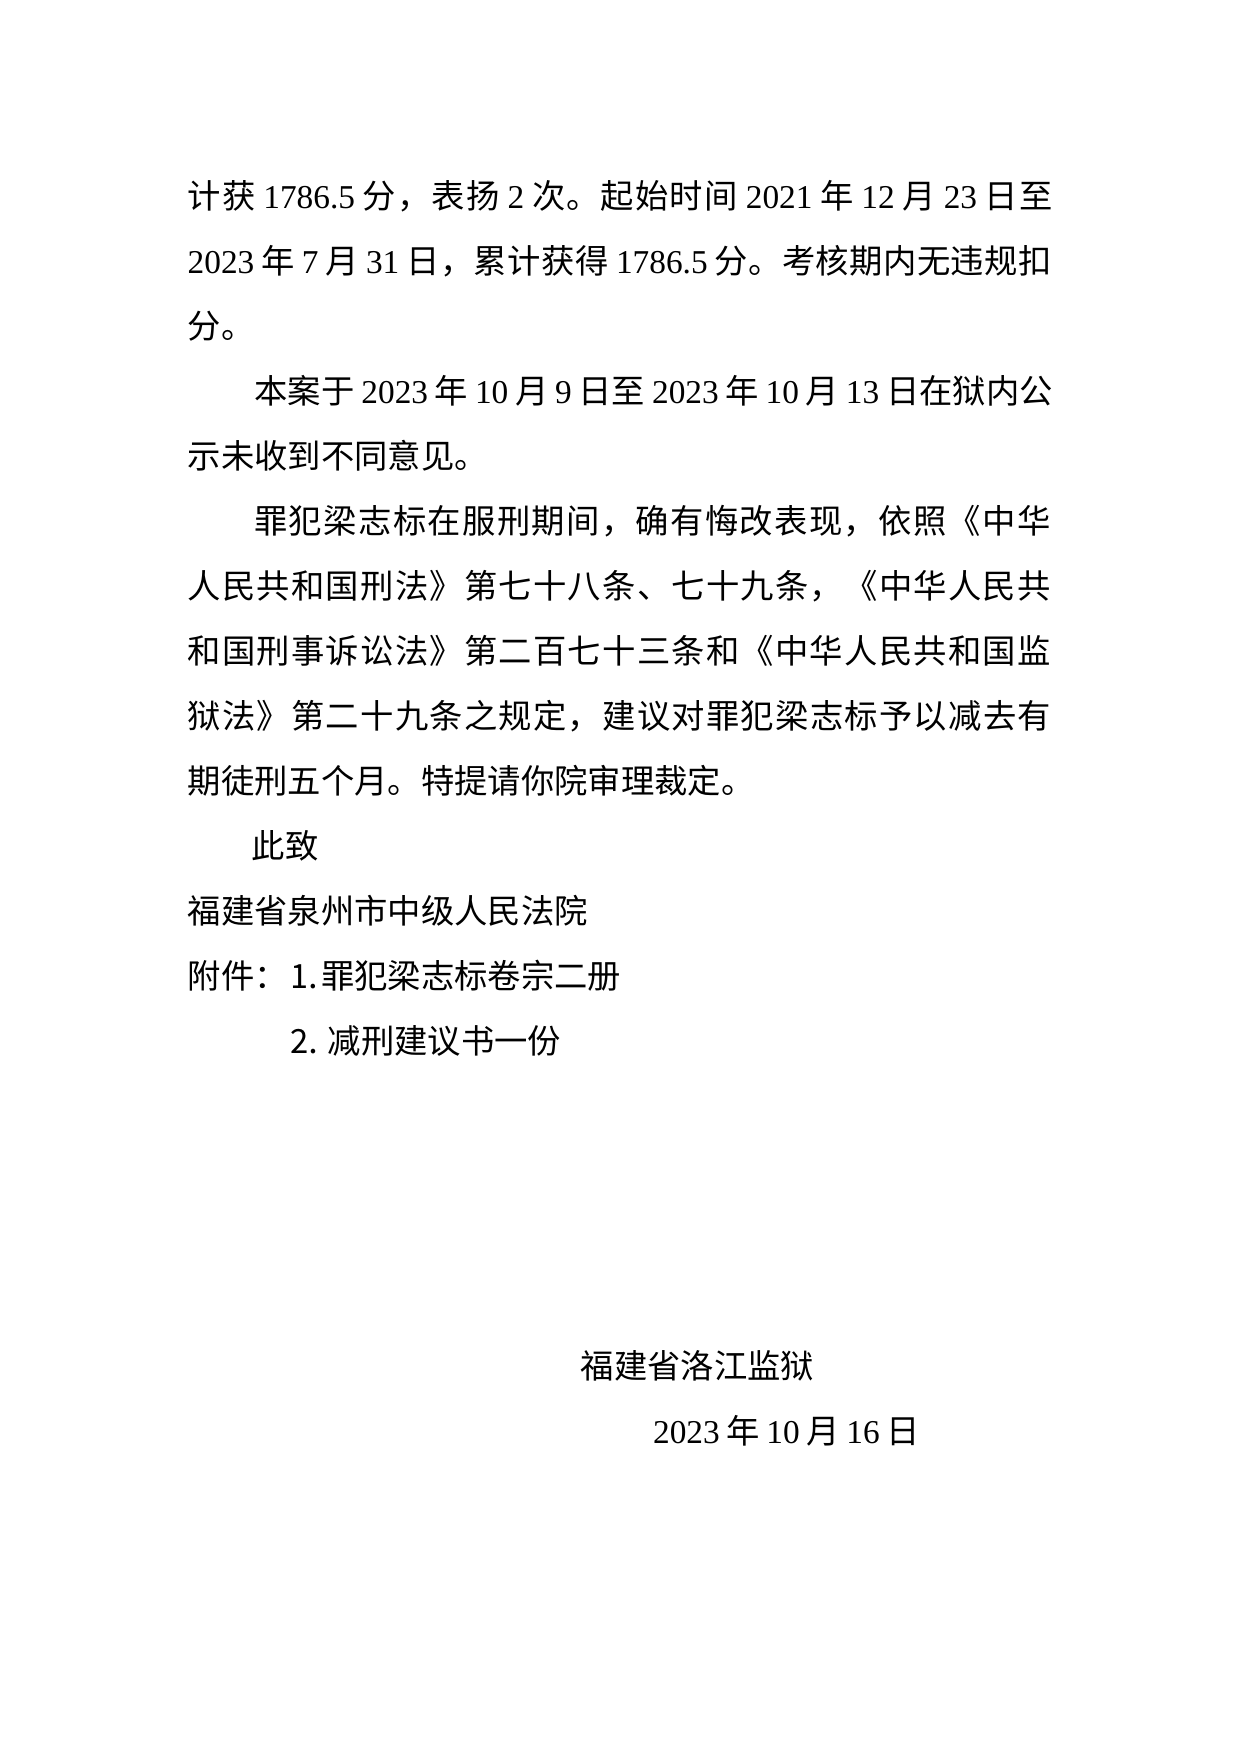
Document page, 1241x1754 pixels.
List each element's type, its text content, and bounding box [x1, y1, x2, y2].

text 此致 [187, 812, 1058, 877]
text 2023年10月16日 [187, 1397, 919, 1462]
text 本案于2023年10月9日至2023年10月13日在狱内公示未收到不同意见。 [187, 357, 1053, 487]
text 福建省泉州市中级人民法院 [187, 877, 1058, 942]
text 罪犯梁志标在服刑期间，确有悔改表现，依照《中华人民共和国刑法》第七十八条、七十九条，《中华人民共和国刑事诉讼法》第二百七十三条和《中华人民共和国监狱法》第二十九条之规定，建议对罪犯梁志标予以减去有期徒刑五个月。特提请你院审理裁定。 [187, 487, 1053, 812]
text 附件：⒈罪犯梁志标卷宗二册 [187, 942, 1053, 1007]
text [187, 162, 1053, 357]
text 福建省洛江监狱 [187, 1332, 926, 1397]
text ⒉减刑建议书一份 [187, 1007, 1058, 1072]
